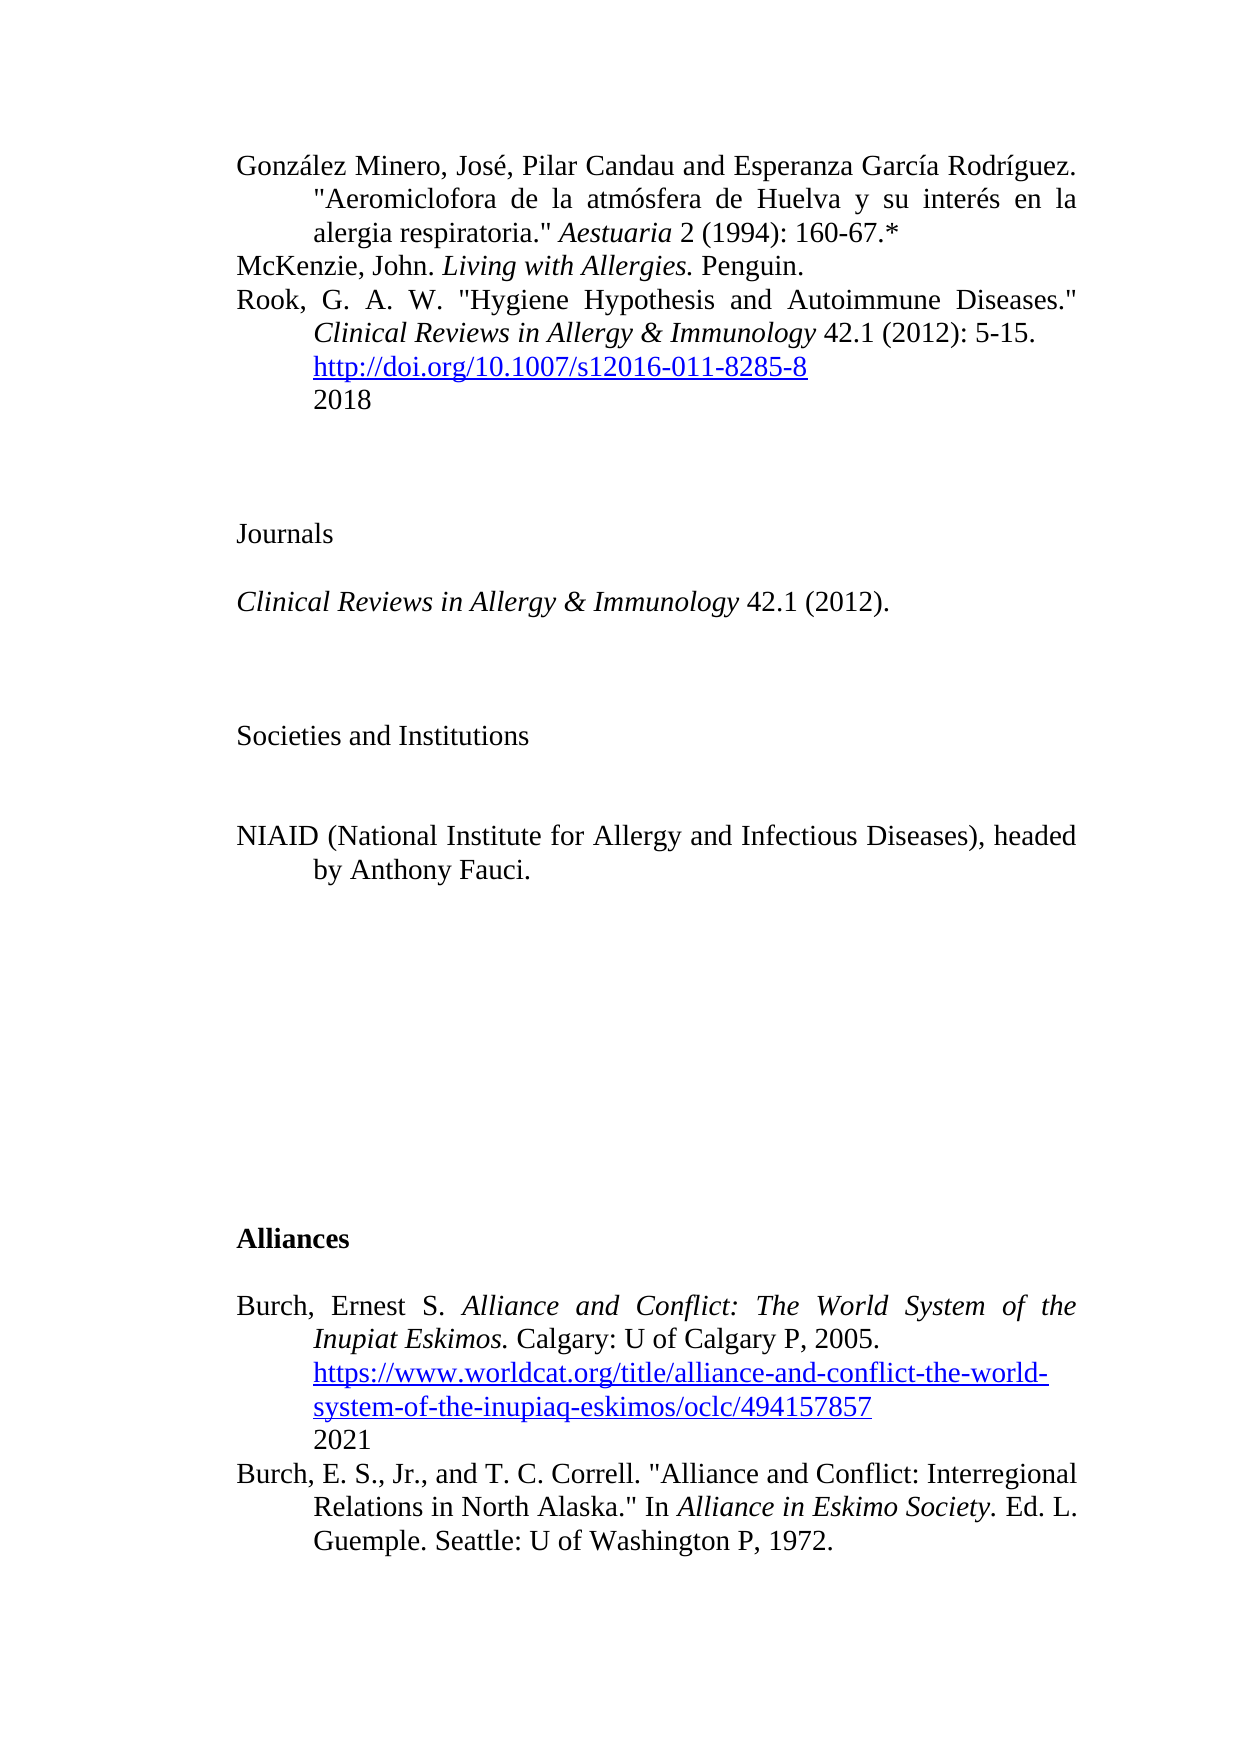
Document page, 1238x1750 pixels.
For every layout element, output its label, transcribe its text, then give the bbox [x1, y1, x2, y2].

text 2018 [236, 382, 1078, 416]
text González Minero, José, Pilar Candau and Esperanza García Rodríguez. "Aeromiclofora de la atmósfera de Huelva y su interés en la alergia respiratoria." Aestuaria 2 (1994): 160-67.* [236, 148, 1078, 248]
text McKenzie, John. Living with Allergies. Penguin. [236, 248, 1078, 282]
text Journals [236, 517, 1078, 550]
text Burch, Ernest S. Alliance and Conflict: The World System of the Inupiat Eskimos. Calgary: U of Calgary P, 2005. [236, 1288, 1078, 1355]
text Rook, G. A. W. "Hygiene Hypothesis and Autoimmune Diseases." Clinical Reviews in Allergy & Immunology 42.1 (2012): 5-15. [236, 282, 1078, 349]
text http://doi.org/10.1007/s12016-011-8285-8 [236, 349, 1078, 382]
text Alliances [236, 1221, 1078, 1254]
text Clinical Reviews in Allergy & Immunology 42.1 (2012). [236, 584, 1078, 617]
text Burch, E. S., Jr., and T. C. Correll. "Alliance and Conflict: Interregional Relations in North Alaska." In Alliance in Eskimo Society. Ed. L. Guemple. Seattle: U of Washington P, 1972. [236, 1456, 1078, 1556]
text https://www.worldcat.org/title/alliance-and-conflict-the-world-system-of-the-inupiaq-eskimos/oclc/494157857 [236, 1355, 1078, 1422]
text Societies and Institutions [236, 718, 1078, 751]
text 2021 [236, 1422, 1078, 1456]
text NIAID (National Institute for Allergy and Infectious Diseases), headed by Anthony Fauci. [236, 818, 1078, 886]
